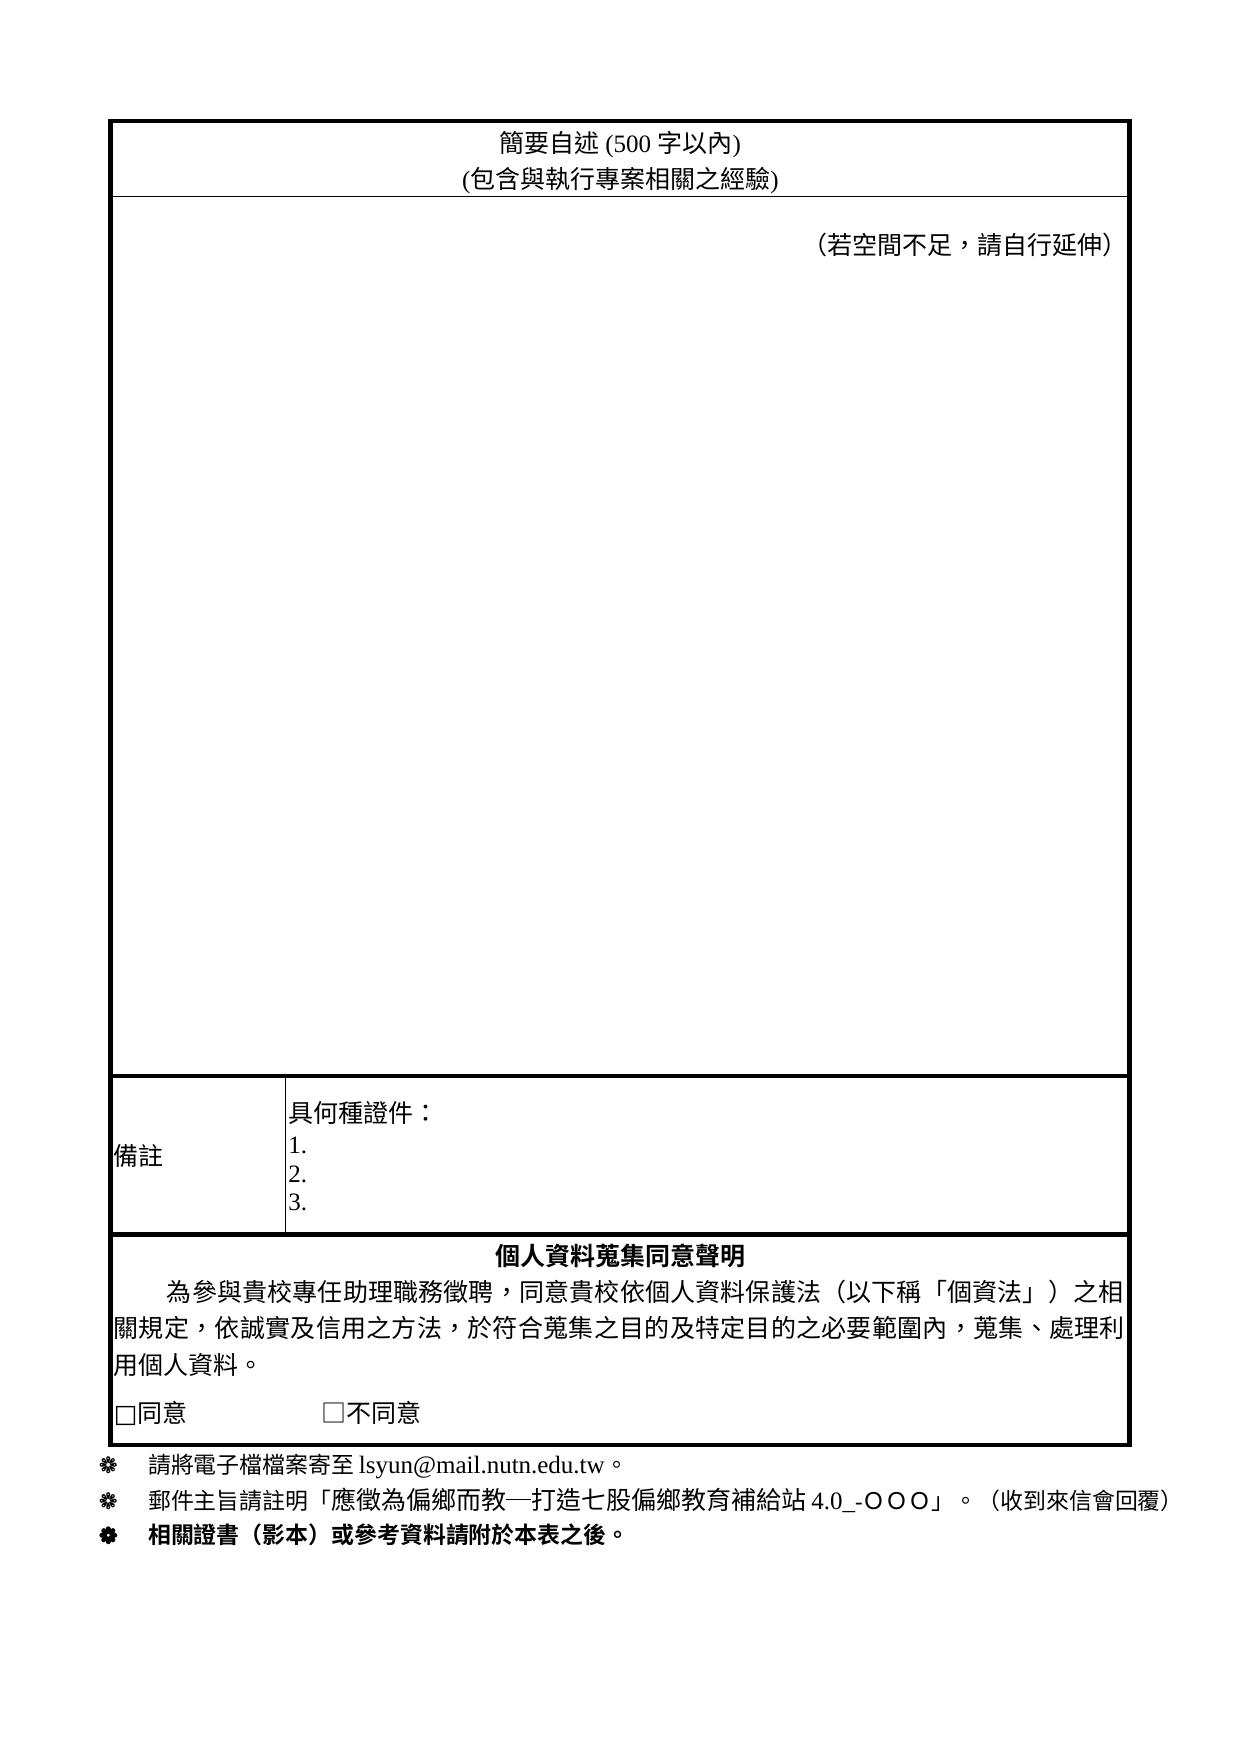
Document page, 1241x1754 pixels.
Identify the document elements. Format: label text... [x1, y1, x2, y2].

list 相關證書（影本）或參考資料請附於本表之後。 [98, 1517, 1240, 1550]
list 郵件主旨請註明「應徵為偏鄉而教─打造七股偏鄉教育補給站4.0_-ＯＯＯ」。（收到來信會回覆） [98, 1481, 1240, 1517]
list 請將電子檔檔案寄至lsyun@mail.nutn.edu.tw。 [98, 1447, 1240, 1481]
table_cell （若空間不足，請自行延伸） [113, 197, 1127, 1073]
table_cell 備註 [113, 1078, 285, 1232]
table_cell 個人資料蒐集同意聲明 為參與貴校專任助理職務徵聘，同意貴校依個人資料保護法（以下稱「個資法」）之相關規定，依誠實及信用之方法，於符合蒐集之目的及特定目的之必要範圍內，蒐集、處理利用個人資料。 □同意 □不同意 [113, 1237, 1127, 1443]
table_cell 具何種證件： 1. 2. 3. [286, 1078, 1127, 1232]
table_cell 簡要自述 (500 字以內) (包含與執行專案相關之經驗) [113, 123, 1127, 196]
